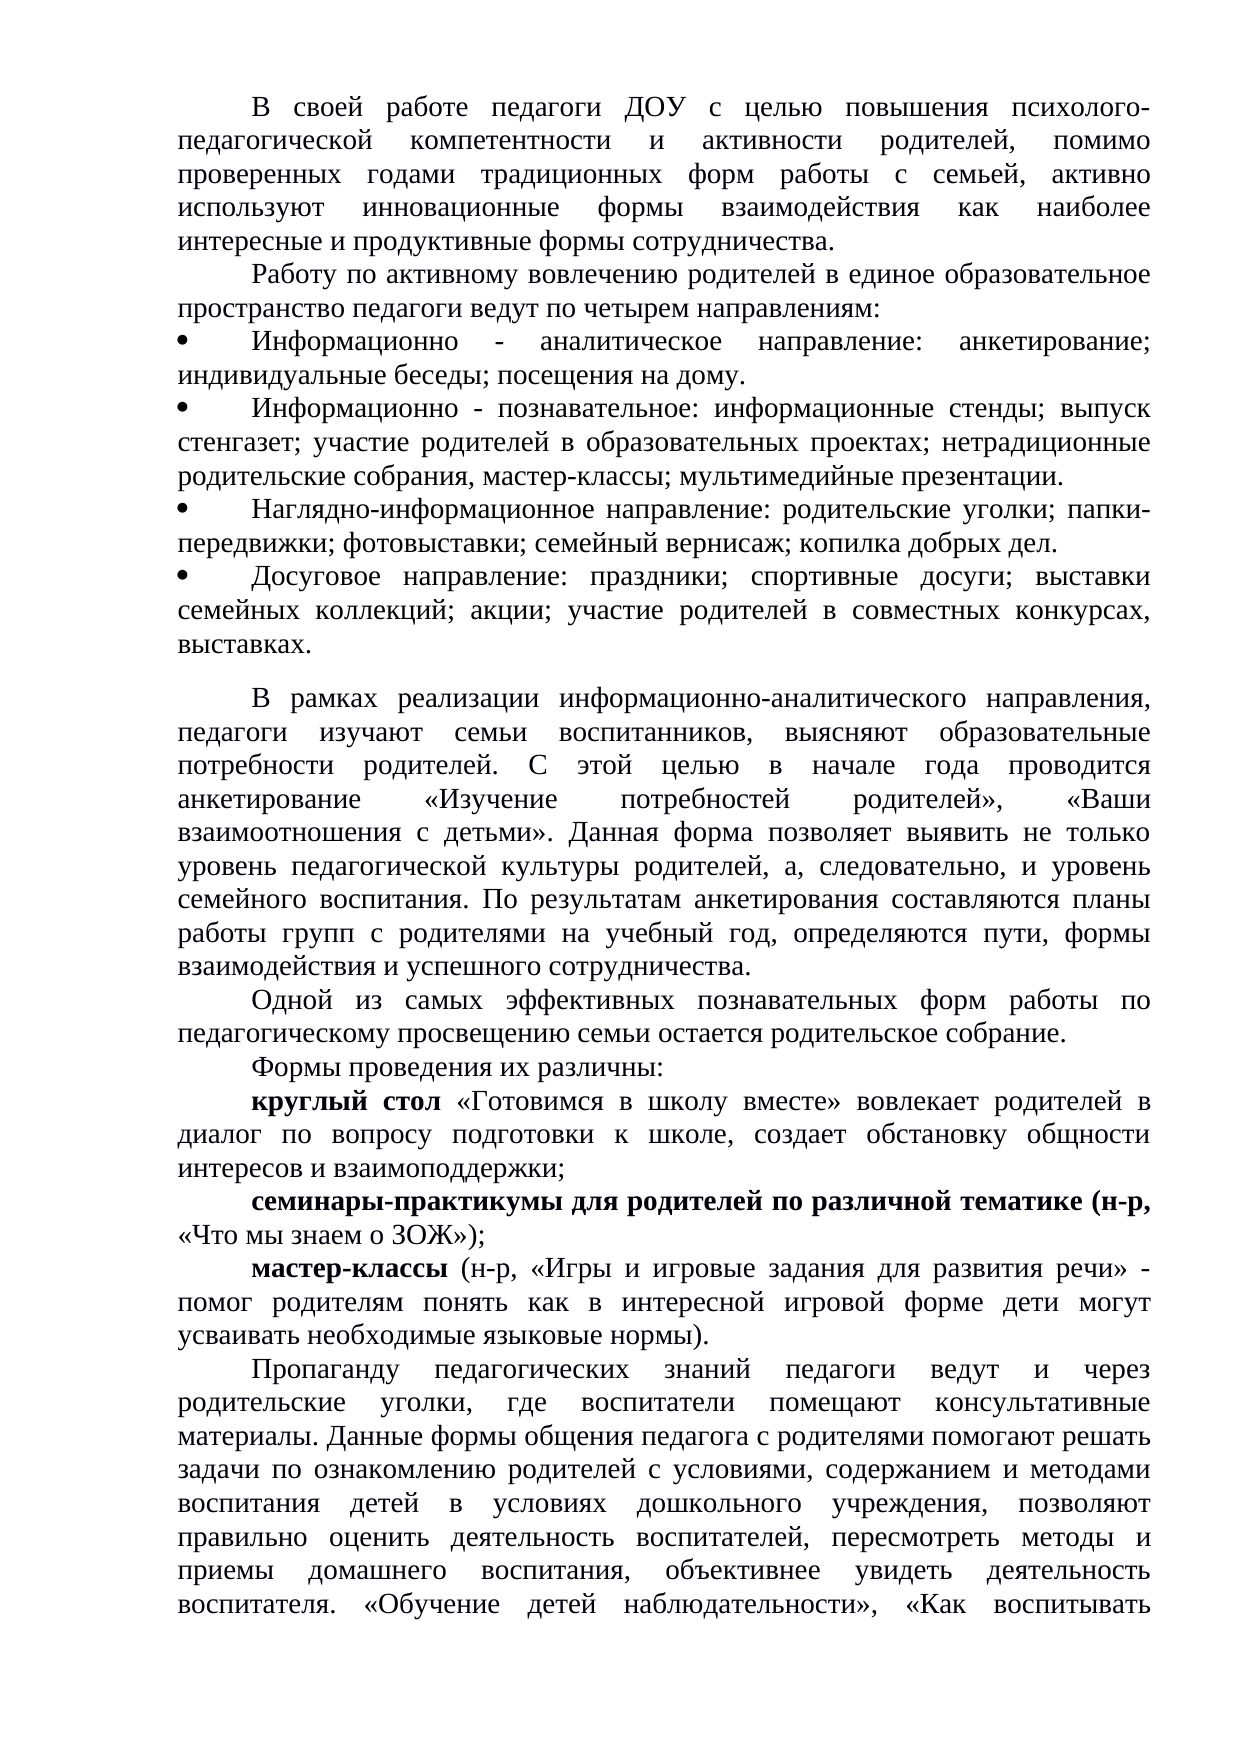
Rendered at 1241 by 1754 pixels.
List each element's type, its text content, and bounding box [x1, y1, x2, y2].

text Одной из самых эффективных познавательных форм работы по педагогическому просвещению семьи остается родительское собрание. [177, 982, 1152, 1049]
text круглый стол «Готовимся в школу вместе» вовлекает родителей в диалог по вопросу подготовки к школе, создает обстановку общности интересов и взаимоподдержки; [177, 1083, 1152, 1183]
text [177, 1351, 1152, 1619]
text Формы проведения их различны: [177, 1049, 1152, 1083]
text семинары-практикумы для родителей по различной тематике (н-р, «Что мы знаем о ЗОЖ»); [177, 1183, 1152, 1250]
text В своей работе педагоги ДОУ с целью повышения психолого-педагогической компетентности и активности родителей, помимо проверенных годами традиционных форм работы с семьей, активно используют инновационные формы взаимодействия как наиболее интересные и продуктивные формы сотрудничества. [177, 89, 1152, 256]
text В рамках реализации информационно-аналитического направления, педагоги изучают семьи воспитанников, выясняют образовательные потребности родителей. С этой целью в начале года проводится анкетирование «Изучение потребностей родителей», «Ваши взаимоотношения с детьми». Данная форма позволяет выявить не только уровень педагогической культуры родителей, а, следовательно, и уровень семейного воспитания. По результатам анкетирования составляются планы работы групп с родителями на учебный год, определяются пути, формы взаимодействия и успешного сотрудничества. [177, 680, 1152, 982]
text Работу по активному вовлечению родителей в единое образовательное пространство педагоги ведут по четырем направлениям: [177, 256, 1152, 323]
list Информационно - познавательное: информационные стенды; выпуск стенгазет; участие родителей в образовательных проектах; нетрадиционные родительские собрания, мастер-классы; мультимедийные презентации. [177, 391, 1152, 491]
list Информационно - аналитическое направление: анкетирование; индивидуальные беседы; посещения на дому. [177, 323, 1152, 391]
text мастер-классы (н-р, «Игры и игровые задания для развития речи» - помог родителям понять как в интересной игровой форме дети могут усваивать необходимые языковые нормы). [177, 1250, 1152, 1351]
list Наглядно-информационное направление: родительские уголки; папки- передвижки; фотовыставки; семейный вернисаж; копилка добрых дел. [177, 491, 1152, 558]
list Досуговое направление: праздники; спортивные досуги; выставки семейных коллекций; акции; участие родителей в совместных конкурсах, выставках. [177, 558, 1152, 659]
